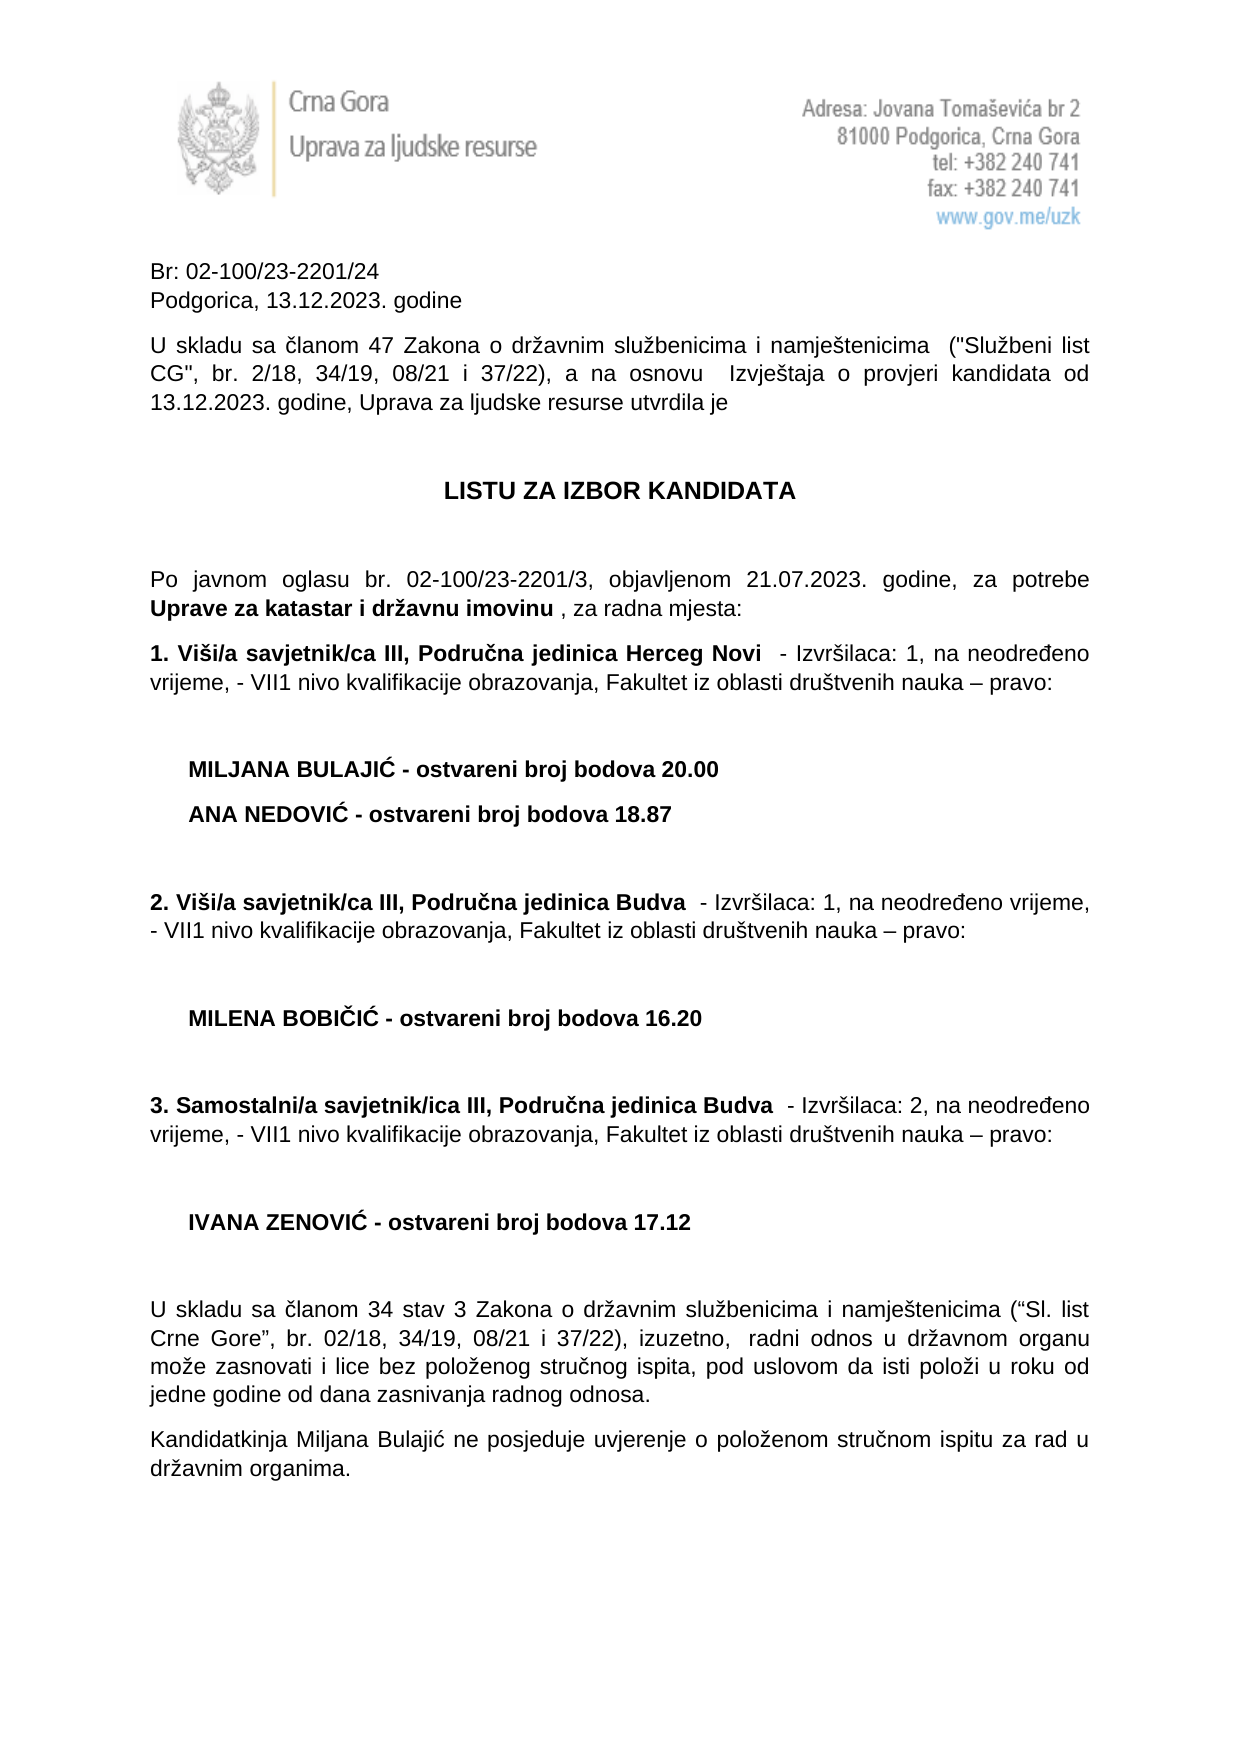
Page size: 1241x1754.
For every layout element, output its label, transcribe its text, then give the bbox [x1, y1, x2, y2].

text Po javnom oglasu br. 02-100/23-2201/3, objavljenom 21.07.2023. godine, za potrebe Uprave za katastar i državnu imovinu , za radna mjesta: [150, 566, 1090, 621]
text Podgorica, 13.12.2023. godine [150, 287, 1090, 313]
text LISTU ZA IZBOR KANDIDATA [150, 476, 1090, 505]
text 1. Viši/a savjetnik/ca III, Područna jedinica Herceg Novi - Izvršilaca: 1, na neodređeno vrijeme, - VII1 nivo kvalifikacije obrazovanja, Fakultet iz oblasti društvenih nauka – pravo: [150, 640, 1090, 695]
text IVANA ZENOVIĆ - ostvareni broj bodova 17.12 [150, 1208, 1090, 1235]
text U skladu sa članom 34 stav 3 Zakona o državnim službenicima i namještenicima (“Sl. list Crne Gore”, br. 02/18, 34/19, 08/21 i 37/22), izuzetno, radni odnos u državnom organu može zasnovati i lice bez položenog stručnog ispita, pod uslovom da isti položi u roku od jedne godine od dana zasnivanja radnog odnosa. [150, 1296, 1090, 1408]
text MILENA BOBIČIĆ - ostvareni broj bodova 16.20 [150, 1005, 1090, 1031]
text MILJANA BULAJIĆ - ostvareni broj bodova 20.00 [150, 756, 1090, 782]
text U skladu sa članom 47 Zakona o državnim službenicima i namještenicima ("Službeni list CG", br. 2/18, 34/19, 08/21 i 37/22), a na osnovu Izvještaja o provjeri kandidata od 13.12.2023. godine, Uprava za ljudske resurse utvrdila je [150, 332, 1090, 415]
picture [151, 51, 1089, 240]
text Br: 02-100/23-2201/24 [150, 258, 1090, 284]
text 3. Samostalni/a savjetnik/ica III, Područna jedinica Budva - Izvršilaca: 2, na neodređeno vrijeme, - VII1 nivo kvalifikacije obrazovanja, Fakultet iz oblasti društvenih nauka – pravo: [150, 1092, 1090, 1147]
text ANA NEDOVIĆ - ostvareni broj bodova 18.87 [150, 801, 1090, 827]
text 2. Viši/a savjetnik/ca III, Područna jedinica Budva - Izvršilaca: 1, na neodređeno vrijeme, - VII1 nivo kvalifikacije obrazovanja, Fakultet iz oblasti društvenih nauka – pravo: [150, 889, 1090, 943]
text Kandidatkinja Miljana Bulajić ne posjeduje uvjerenje o položenom stručnom ispitu za rad u državnim organima. [150, 1426, 1090, 1481]
